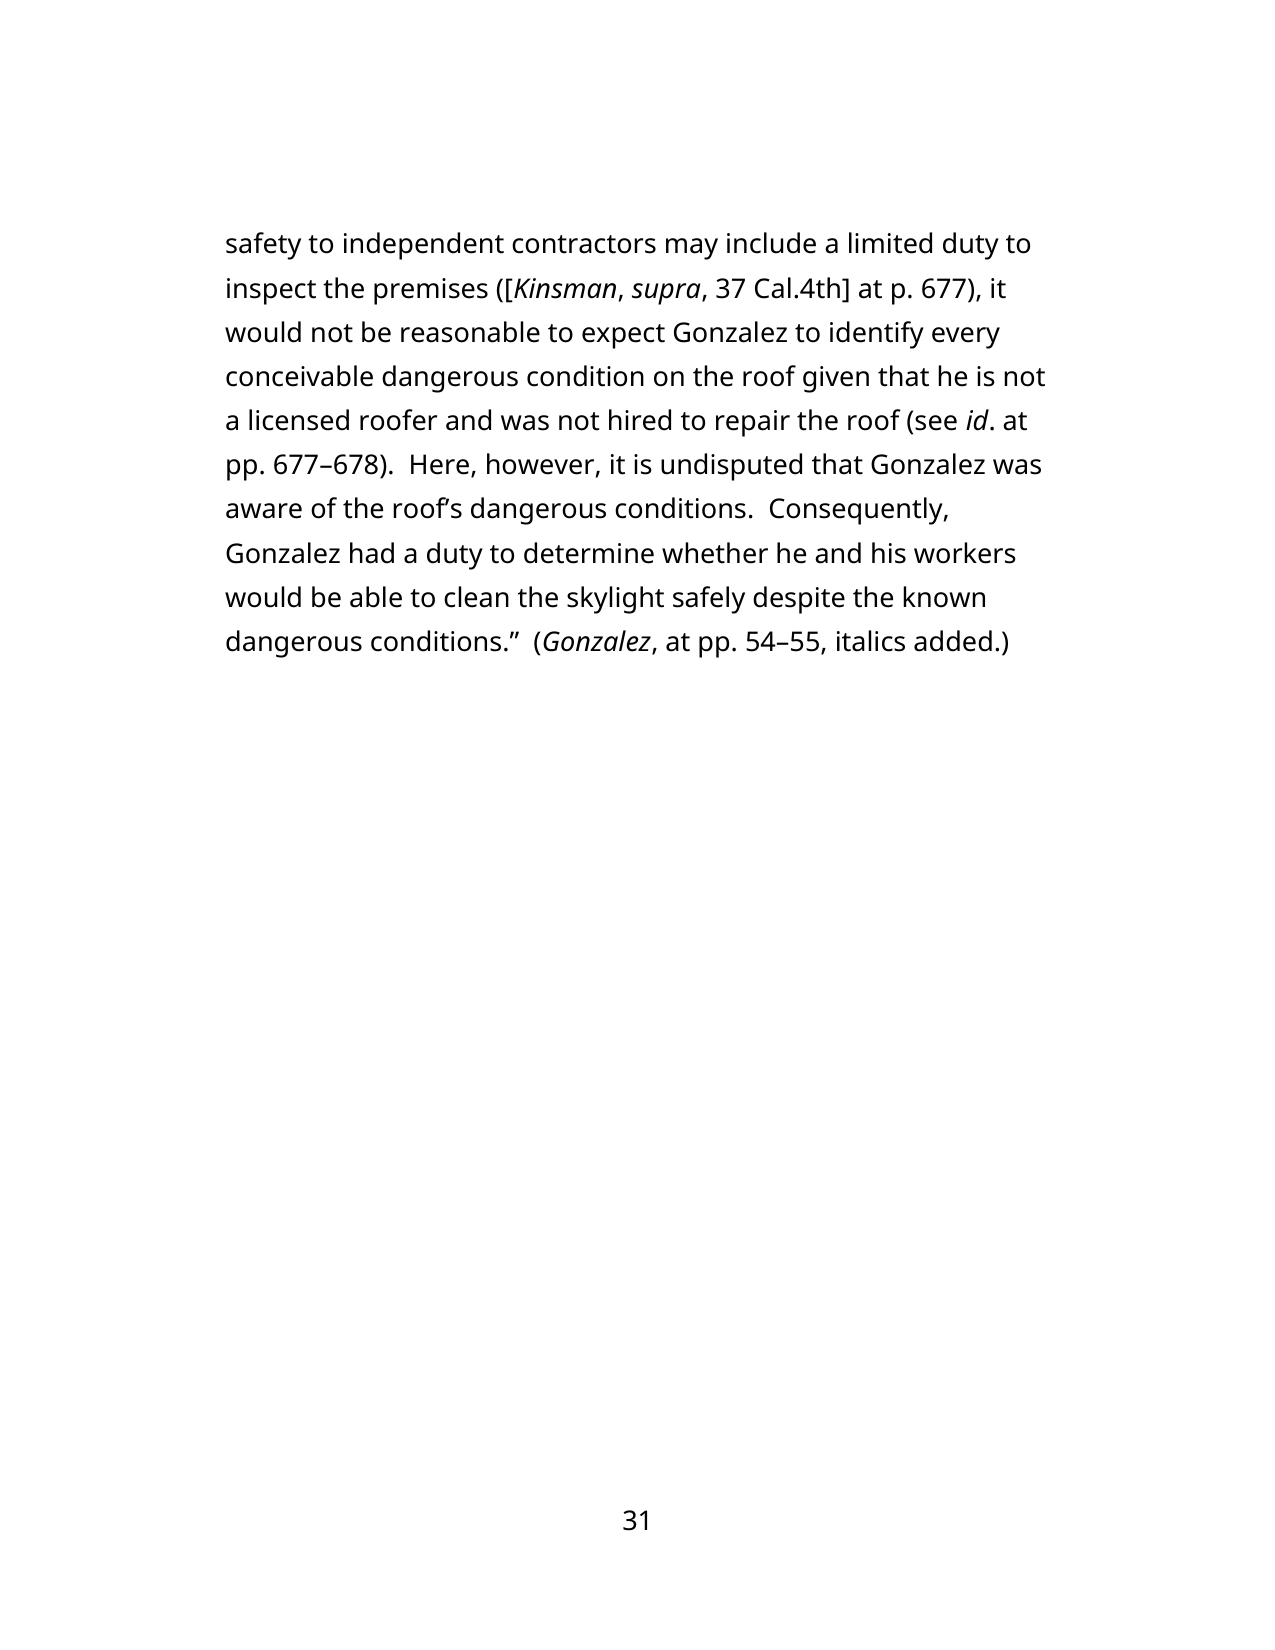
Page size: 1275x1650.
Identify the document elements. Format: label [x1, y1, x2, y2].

text [225, 225, 1050, 659]
